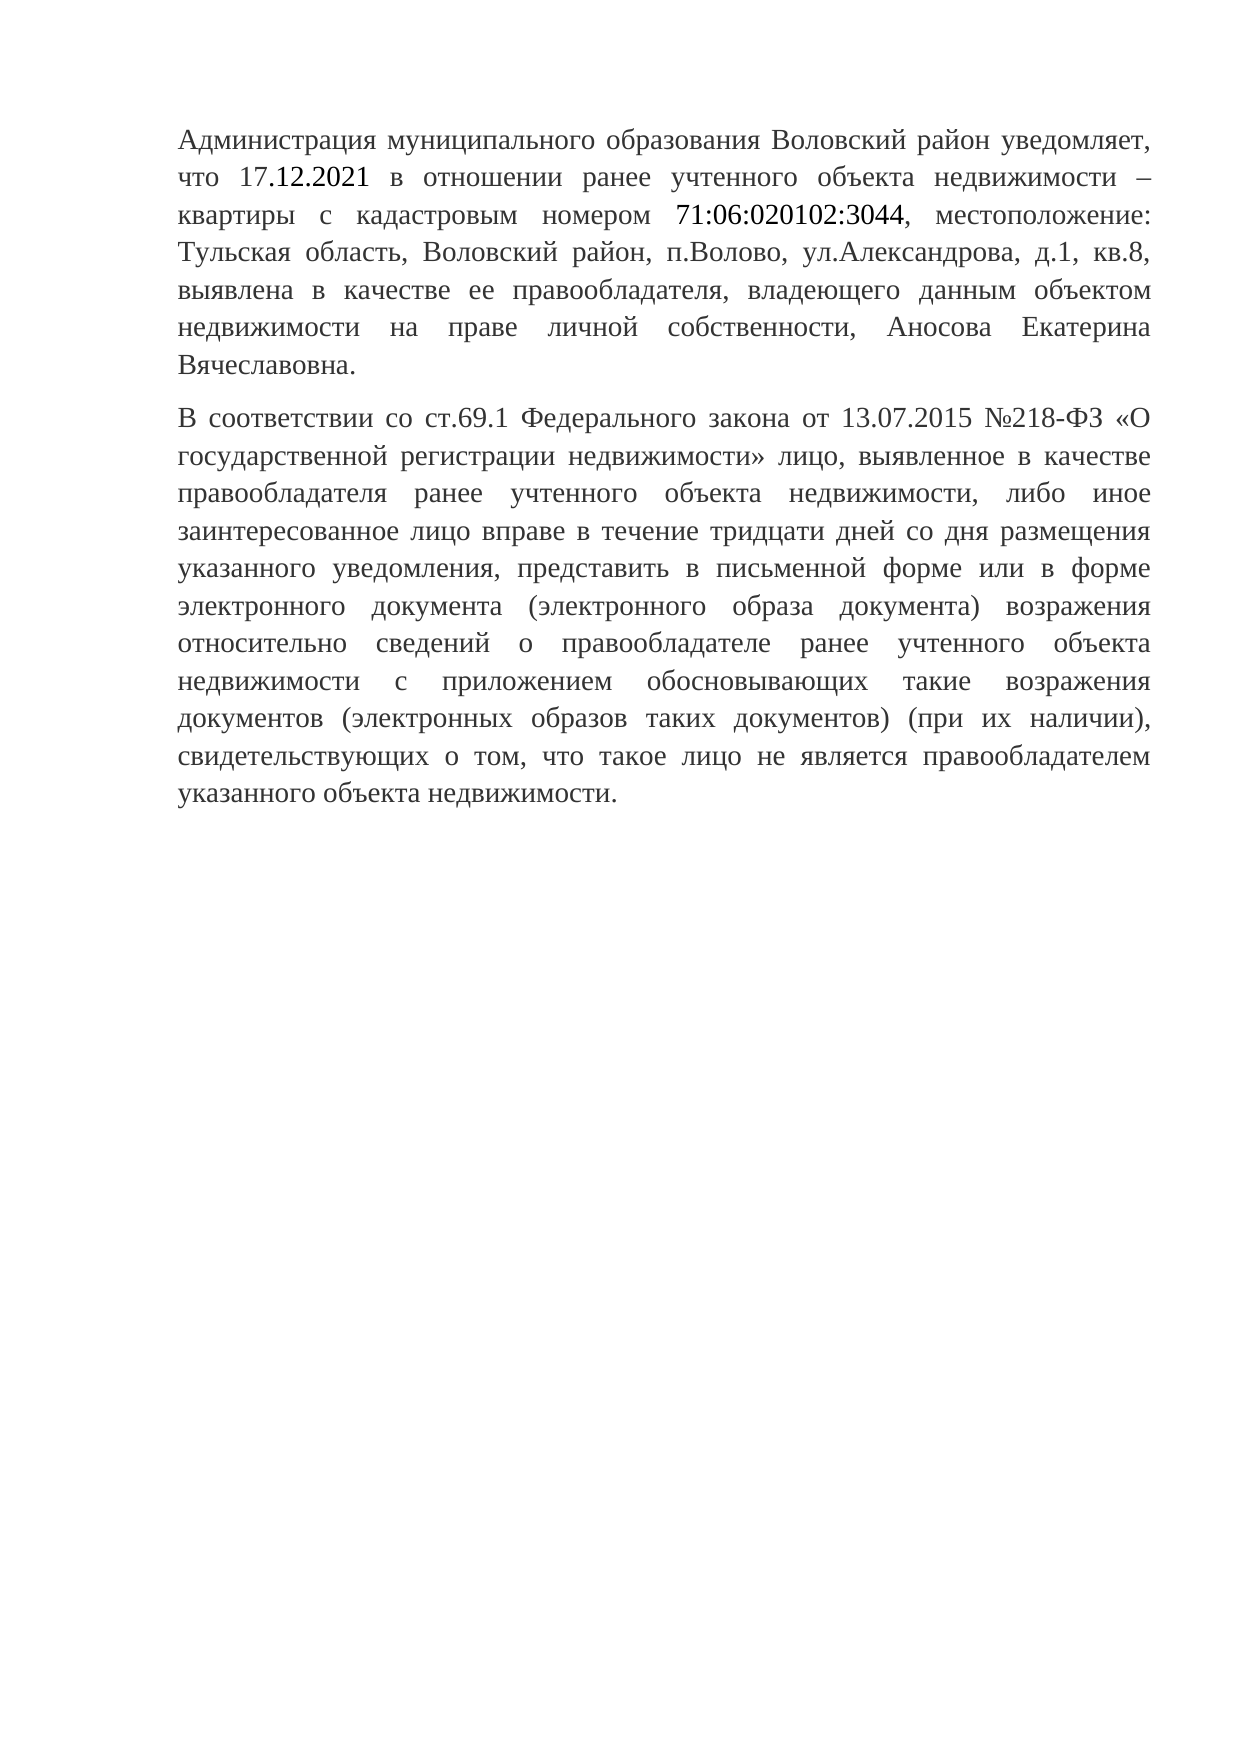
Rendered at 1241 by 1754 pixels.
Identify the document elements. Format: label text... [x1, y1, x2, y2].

text В соответствии со ст.69.1 Федерального закона от 13.07.2015 №218-ФЗ «О государственной регистрации недвижимости» лицо, выявленное в качестве правообладателя ранее учтенного объекта недвижимости, либо иное заинтересованное лицо вправе в течение тридцати дней со дня размещения указанного уведомления, представить в письменной форме или в форме электронного документа (электронного образа документа) возражения относительно сведений о правообладателе ранее учтенного объекта недвижимости с приложением обосновывающих такие возражения документов (электронных образов таких документов) (при их наличии), свидетельствующих о том, что такое лицо не является правообладателем указанного объекта недвижимости. [177, 396, 1152, 809]
text Администрация муниципального образования Воловский район уведомляет, что 17.12.2021 в отношении ранее учтенного объекта недвижимости – квартиры с кадастровым номером 71:06:020102:3044, местоположение: Тульская область, Воловский район, п.Волово, ул.Александрова, д.1, кв.8, выявлена в качестве ее правообладателя, владеющего данным объектом недвижимости на праве личной собственности, Аносова Екатерина Вячеславовна. [177, 118, 1152, 381]
